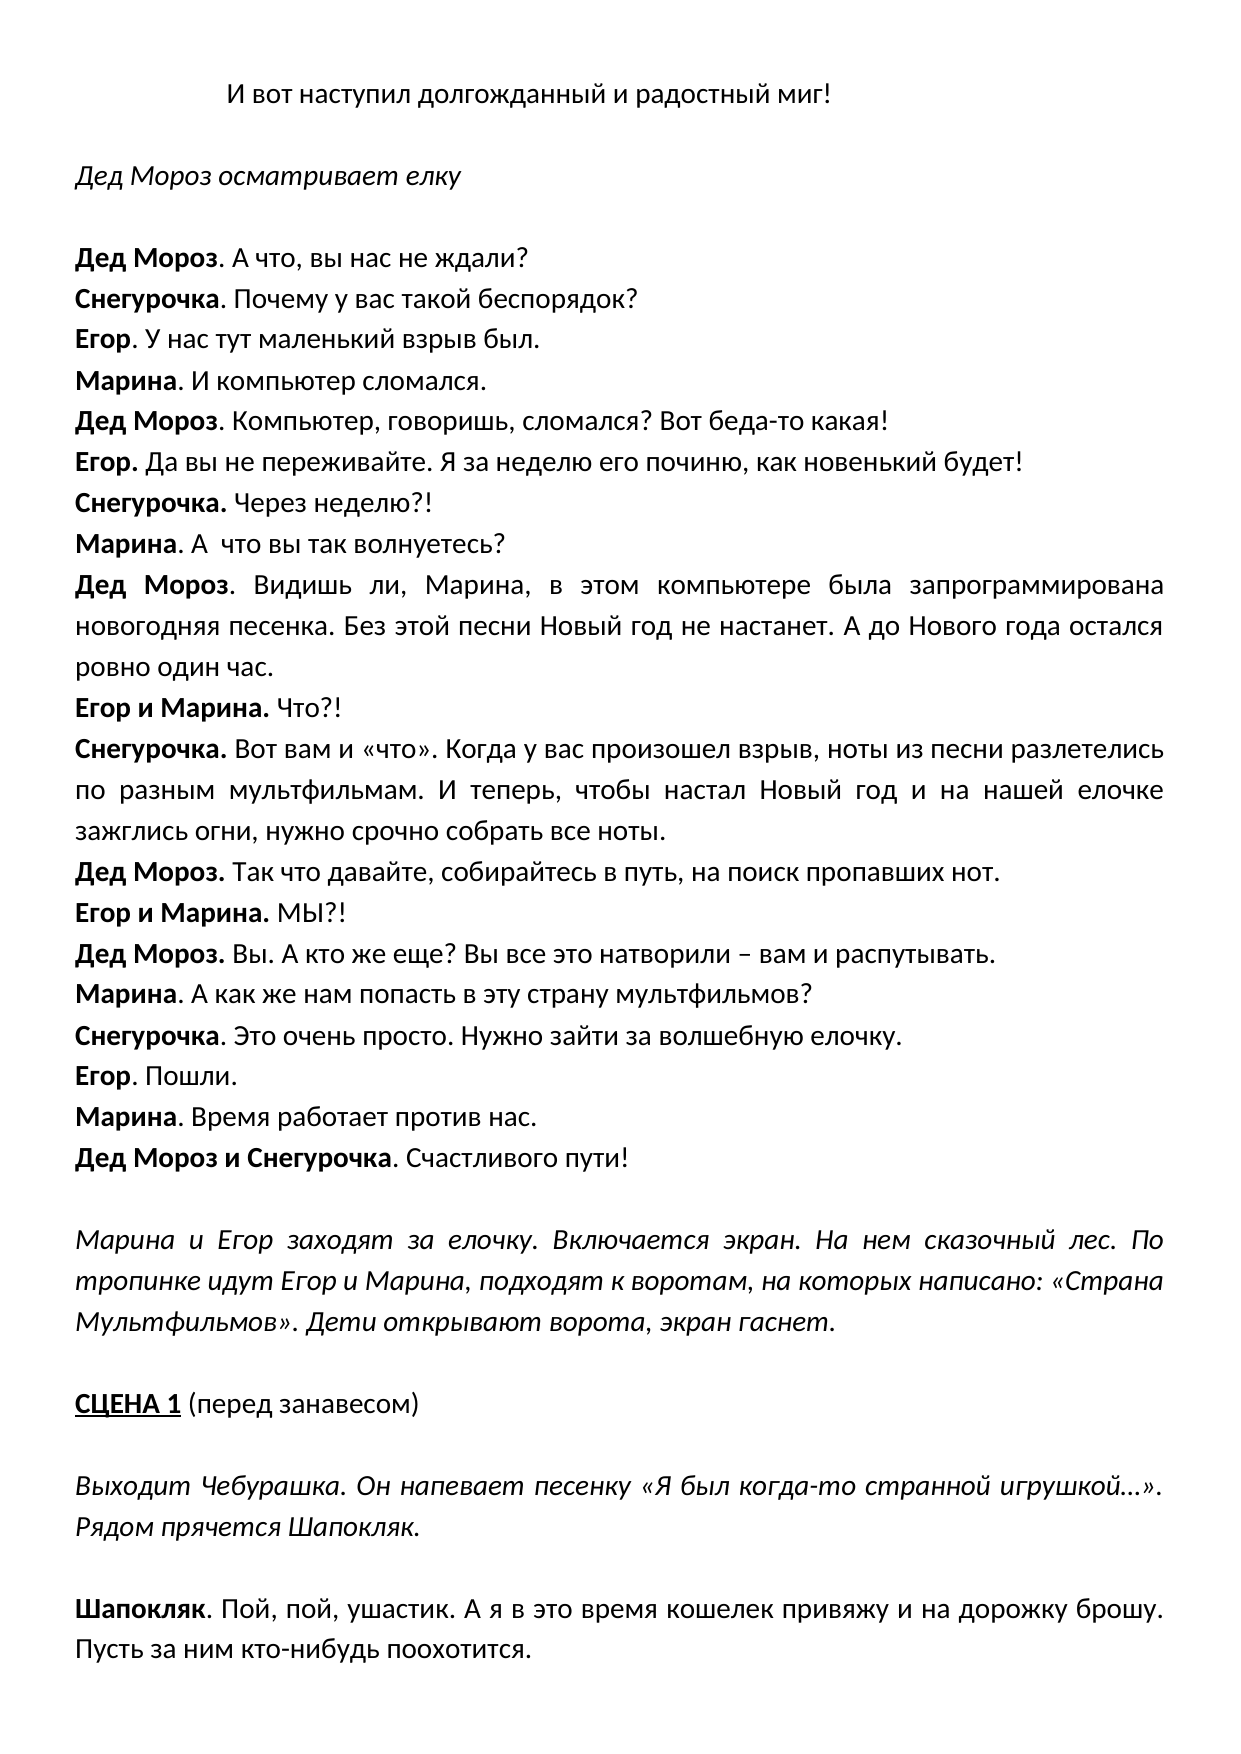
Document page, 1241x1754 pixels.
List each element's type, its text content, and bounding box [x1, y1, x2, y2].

text Марина. А что вы так волнуетесь? [75, 525, 1165, 561]
text Шапокляк. Пой, пой, ушастик. А я в это время кошелек привяжу и на дорожку брошу. Пусть за ним кто-нибудь поохотится. [75, 1590, 1165, 1666]
text Марина. А как же нам попасть в эту страну мультфильмов? [75, 976, 1165, 1011]
text Снегурочка. Это очень просто. Нужно зайти за волшебную елочку. [75, 1017, 1165, 1052]
text Дед Мороз. Видишь ли, Марина, в этом компьютере была запрограммирована новогодняя песенка. Без этой песни Новый год не настанет. А до Нового года остался ровно один час. [75, 566, 1165, 684]
text Егор и Марина. МЫ?! [75, 894, 1165, 929]
text Дед Мороз. Так что давайте, собирайтесь в путь, на поиск пропавших нот. [75, 853, 1165, 888]
text Дед Мороз и Снегурочка. Счастливого пути! [75, 1139, 1165, 1175]
text Егор. Да вы не переживайте. Я за неделю его починю, как новенький будет! [75, 443, 1165, 479]
text Егор. У нас тут маленький взрыв был. [75, 321, 1165, 356]
text Дед Мороз осматривает елку [75, 157, 1165, 192]
text Егор. Пошли. [75, 1057, 1165, 1093]
text Дед Мороз. А что, вы нас не ждали? [75, 239, 1165, 274]
text Егор и Марина. Что?! [75, 689, 1165, 725]
text Дед Мороз. Вы. А кто же еще? Вы все это натворили – вам и распутывать. [75, 935, 1165, 970]
text Марина. Время работает против нас. [75, 1098, 1165, 1134]
text Марина. И компьютер сломался. [75, 362, 1165, 397]
text И вот наступил долгожданный и радостный миг! [75, 75, 1165, 111]
text Снегурочка. Почему у вас такой беспорядок? [75, 280, 1165, 315]
text Марина и Егор заходят за елочку. Включается экран. На нем сказочный лес. По тропинке идут Егор и Марина, подходят к воротам, на которых написано: «Страна Мультфильмов». Дети открывают ворота, экран гаснет. [75, 1221, 1165, 1339]
text Дед Мороз. Компьютер, говоришь, сломался? Вот беда-то какая! [75, 402, 1165, 438]
text Выходит Чебурашка. Он напевает песенку «Я был когда-то странной игрушкой…». Рядом прячется Шапокляк. [75, 1467, 1165, 1543]
text Снегурочка. Через неделю?! [75, 484, 1165, 520]
text СЦЕНА 1 (перед занавесом) [75, 1385, 1165, 1421]
text Снегурочка. Вот вам и «что». Когда у вас произошел взрыв, ноты из песни разлетелись по разным мультфильмам. И теперь, чтобы настал Новый год и на нашей елочке зажглись огни, нужно срочно собрать все ноты. [75, 730, 1165, 847]
